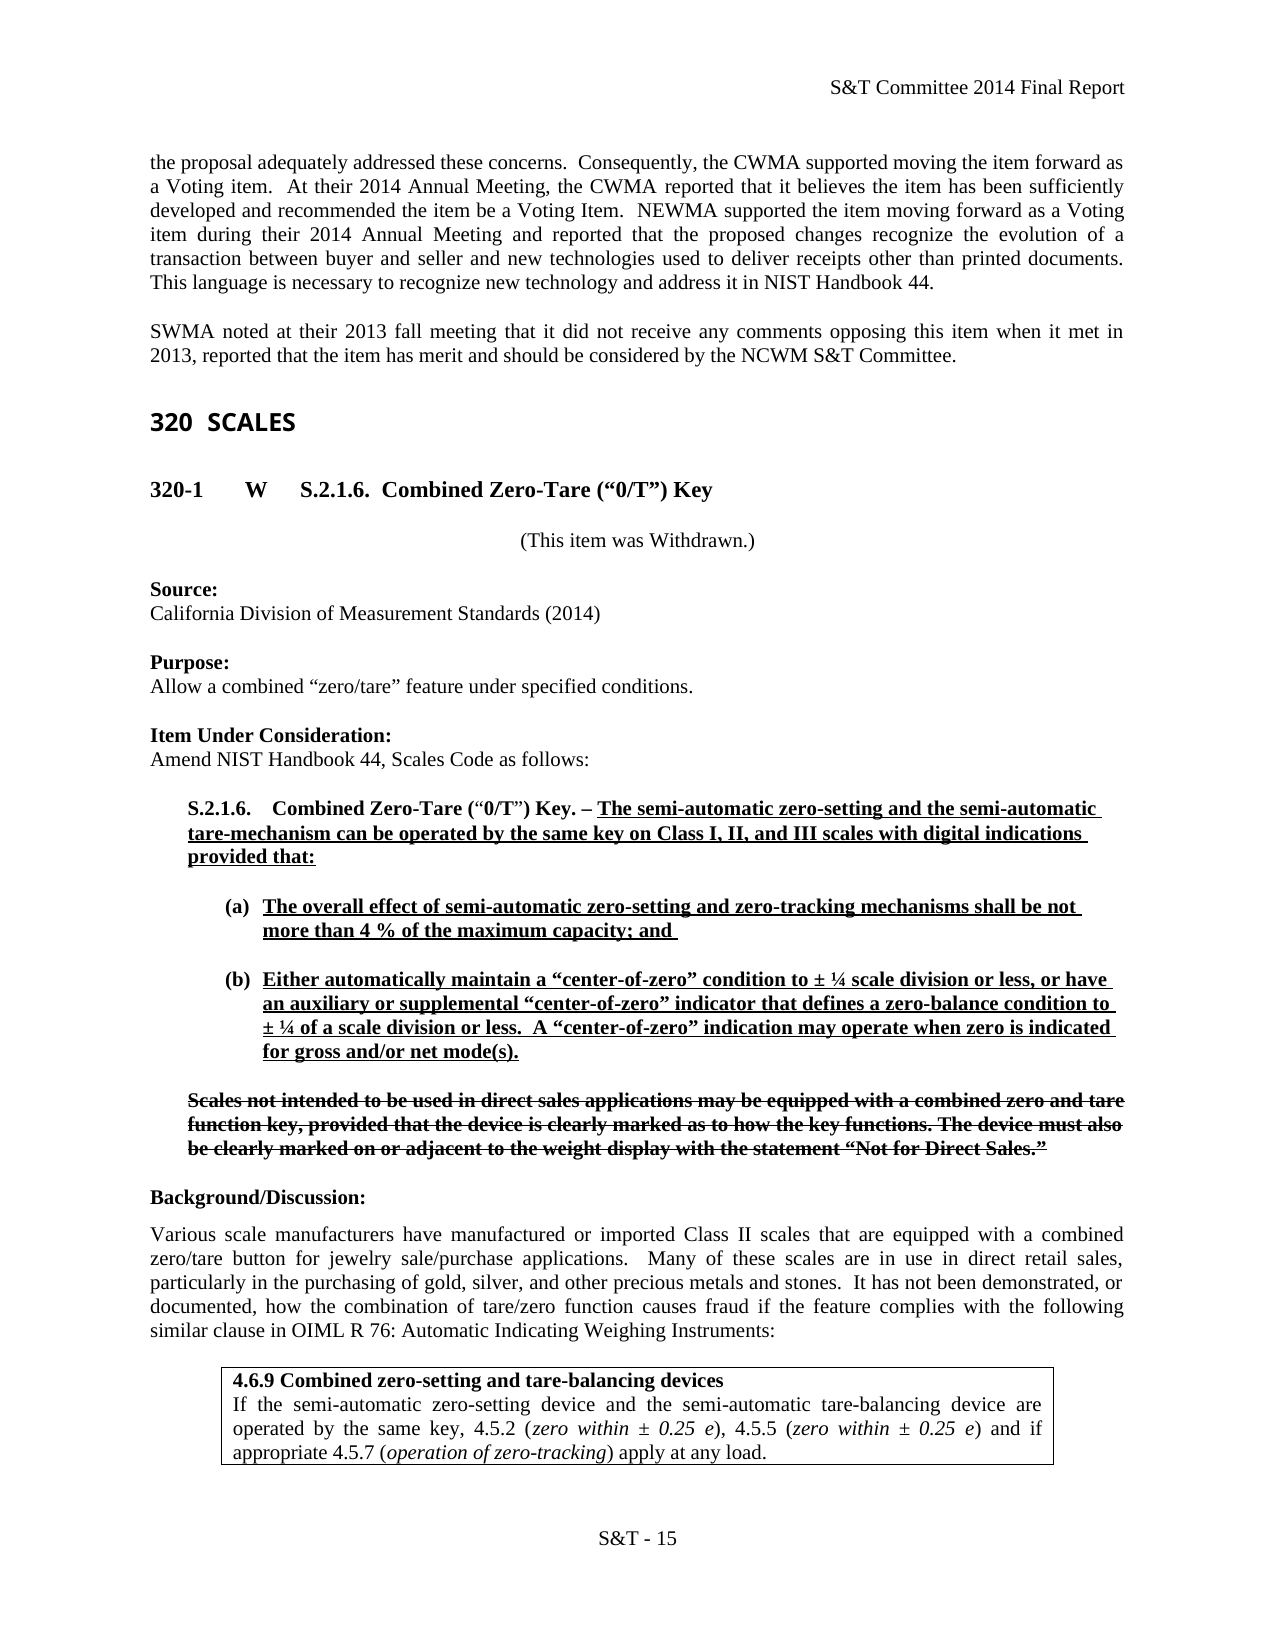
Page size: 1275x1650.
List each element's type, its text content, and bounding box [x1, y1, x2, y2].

subtitle 320-1 W S.2.1.6. Combined Zero-Tare (“0/T”) Key [150, 477, 1125, 503]
text S.2.1.6. Combined Zero-Tare (“0/T”) Key. – The semi-automatic zero-setting and the semi-automatic tare-mechanism can be operated by the same key on Class I, II, and III scales with digital indications provided that: [187, 796, 1125, 868]
subtitle Various scale manufacturers have manufactured or imported Class II scales that are equipped with a combined zero/tare button for jewelry sale/purchase applications. Many of these scales are in use in direct retail sales, particularly in the purchasing of gold, silver, and other precious metals and stones. It has not been demonstrated, or documented, how the combination of tare/zero function causes fraud if the feature complies with the following similar clause in OIML R 76: Automatic Indicating Weighing Instruments: [150, 1222, 1125, 1342]
subtitle Allow a combined “zero/tare” feature under specified conditions. [150, 674, 1125, 698]
list The overall effect of semi-automatic zero-setting and zero-tracking mechanisms shall be not more than 4 % of the maximum capacity; and [225, 893, 1125, 942]
list Either automatically maintain a “center-of-zero” condition to ± ¼ scale division or less, or have an auxiliary or supplemental “center-of-zero” indicator that defines a zero-balance condition to ± ¼ of a scale division or less. A “center-of-zero” indication may operate when zero is indicated for gross and/or net mode(s). [225, 967, 1125, 1063]
subtitle 320 SCALES [150, 405, 1125, 439]
subtitle California Division of Measurement Standards (2014) [150, 601, 1125, 625]
text Amend NIST Handbook 44, Scales Code as follows: [150, 747, 1125, 771]
subtitle Item Under Consideration: [150, 723, 1125, 747]
subtitle Background/Discussion: [150, 1185, 1125, 1209]
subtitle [150, 150, 1125, 294]
subtitle Source: [150, 577, 1125, 601]
text Scales not intended to be used in direct sales applications may be equipped with a combined zero and tare function key, provided that the device is clearly marked as to how the key functions. The device must also be clearly marked on or adjacent to the weight display with the statement “Not for Direct Sales.” [187, 1102, 1125, 1160]
subtitle Purpose: [150, 650, 1125, 674]
table_header 4.6.9 Combined zero-setting and tare-balancing devices If the semi-automatic zero-setting device and the semi-automatic tare-balancing device are operated by the same key, 4.5.2 (zero within ± 0.25 e), 4.5.5 (zero within ± 0.25 e) and if appropriate 4.5.7 (operation of zero-tracking) apply at any load. [222, 1368, 1053, 1464]
subtitle (This item was Withdrawn.) [150, 528, 1125, 552]
subtitle SWMA noted at their 2013 fall meeting that it did not receive any comments opposing this item when it met in 2013, reported that the item has merit and should be considered by the NCWM S&T Committee. [150, 319, 1125, 367]
